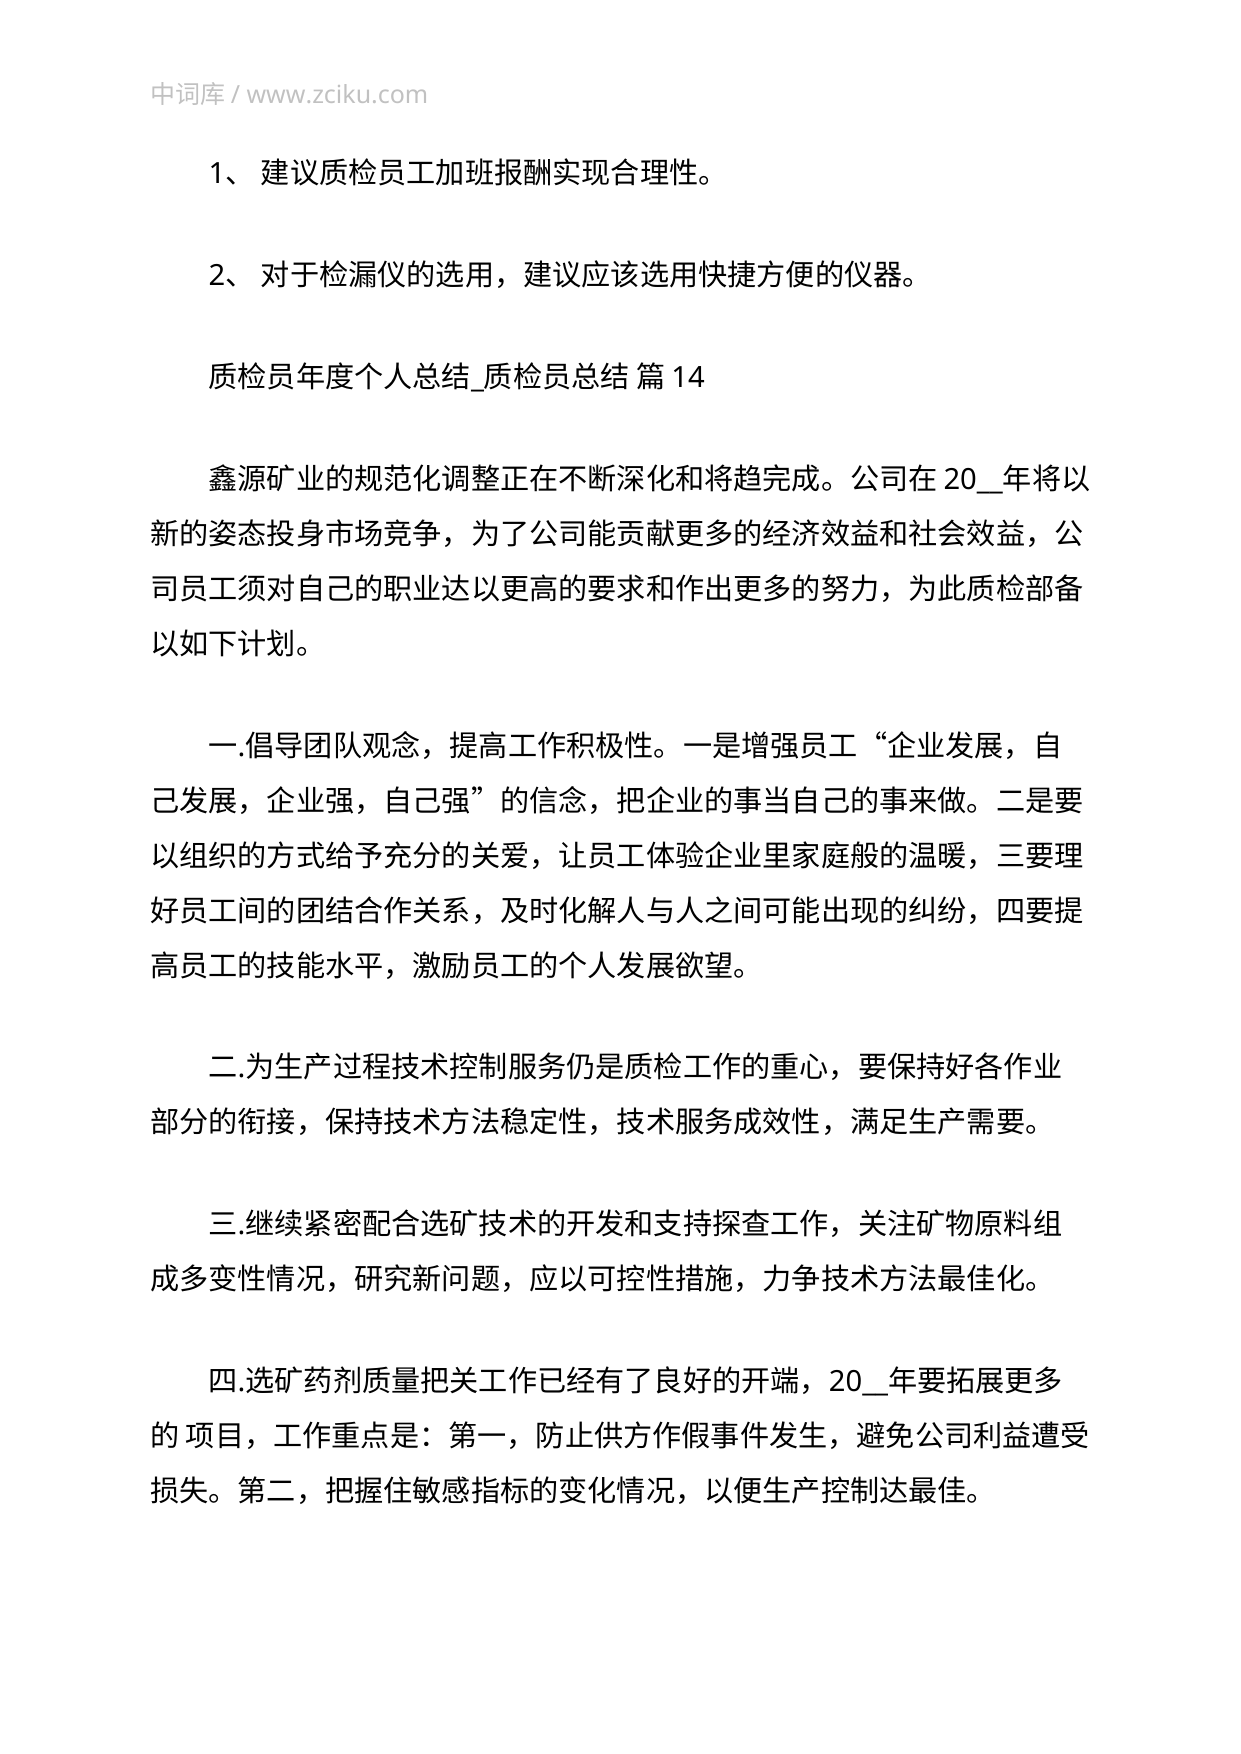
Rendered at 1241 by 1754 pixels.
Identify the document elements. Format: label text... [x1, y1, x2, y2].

text 质检员年度个人总结_质检员总结 篇14 [150, 354, 1090, 396]
text 鑫源矿业的规范化调整正在不断深化和将趋完成。公司在20__年将以新的姿态投身市场竞争，为了公司能贡献更多的经济效益和社会效益，公司员工须对自己的职业达以更高的要求和作出更多的努力，为此质检部备以如下计划。 [150, 456, 1090, 663]
text 二.为生产过程技术控制服务仍是质检工作的重心，要保持好各作业部分的衔接，保持技术方法稳定性，技术服务成效性，满足生产需要。 [150, 1044, 1090, 1141]
text 一.倡导团队观念，提高工作积极性。一是增强员工“企业发展，自己发展，企业强，自己强”的信念，把企业的事当自己的事来做。二是要以组织的方式给予充分的关爱，让员工体验企业里家庭般的温暖，三要理好员工间的团结合作关系，及时化解人与人之间可能出现的纠纷，四要提高员工的技能水平，激励员工的个人发展欲望。 [150, 722, 1090, 984]
text 三.继续紧密配合选矿技术的开发和支持探查工作，关注矿物原料组成多变性情况，研究新问题，应以可控性措施，力争技术方法最佳化。 [150, 1201, 1090, 1298]
text 四.选矿药剂质量把关工作已经有了良好的开端，20__年要拓展更多的 项目，工作重点是：第一，防止供方作假事件发生，避免公司利益遭受损失。第二，把握住敏感指标的变化情况，以便生产控制达最佳。 [150, 1357, 1090, 1510]
text 2、 对于检漏仪的选用，建议应该选用快捷方便的仪器。 [150, 252, 1090, 294]
text 1、 建议质检员工加班报酬实现合理性。 [150, 150, 1090, 192]
